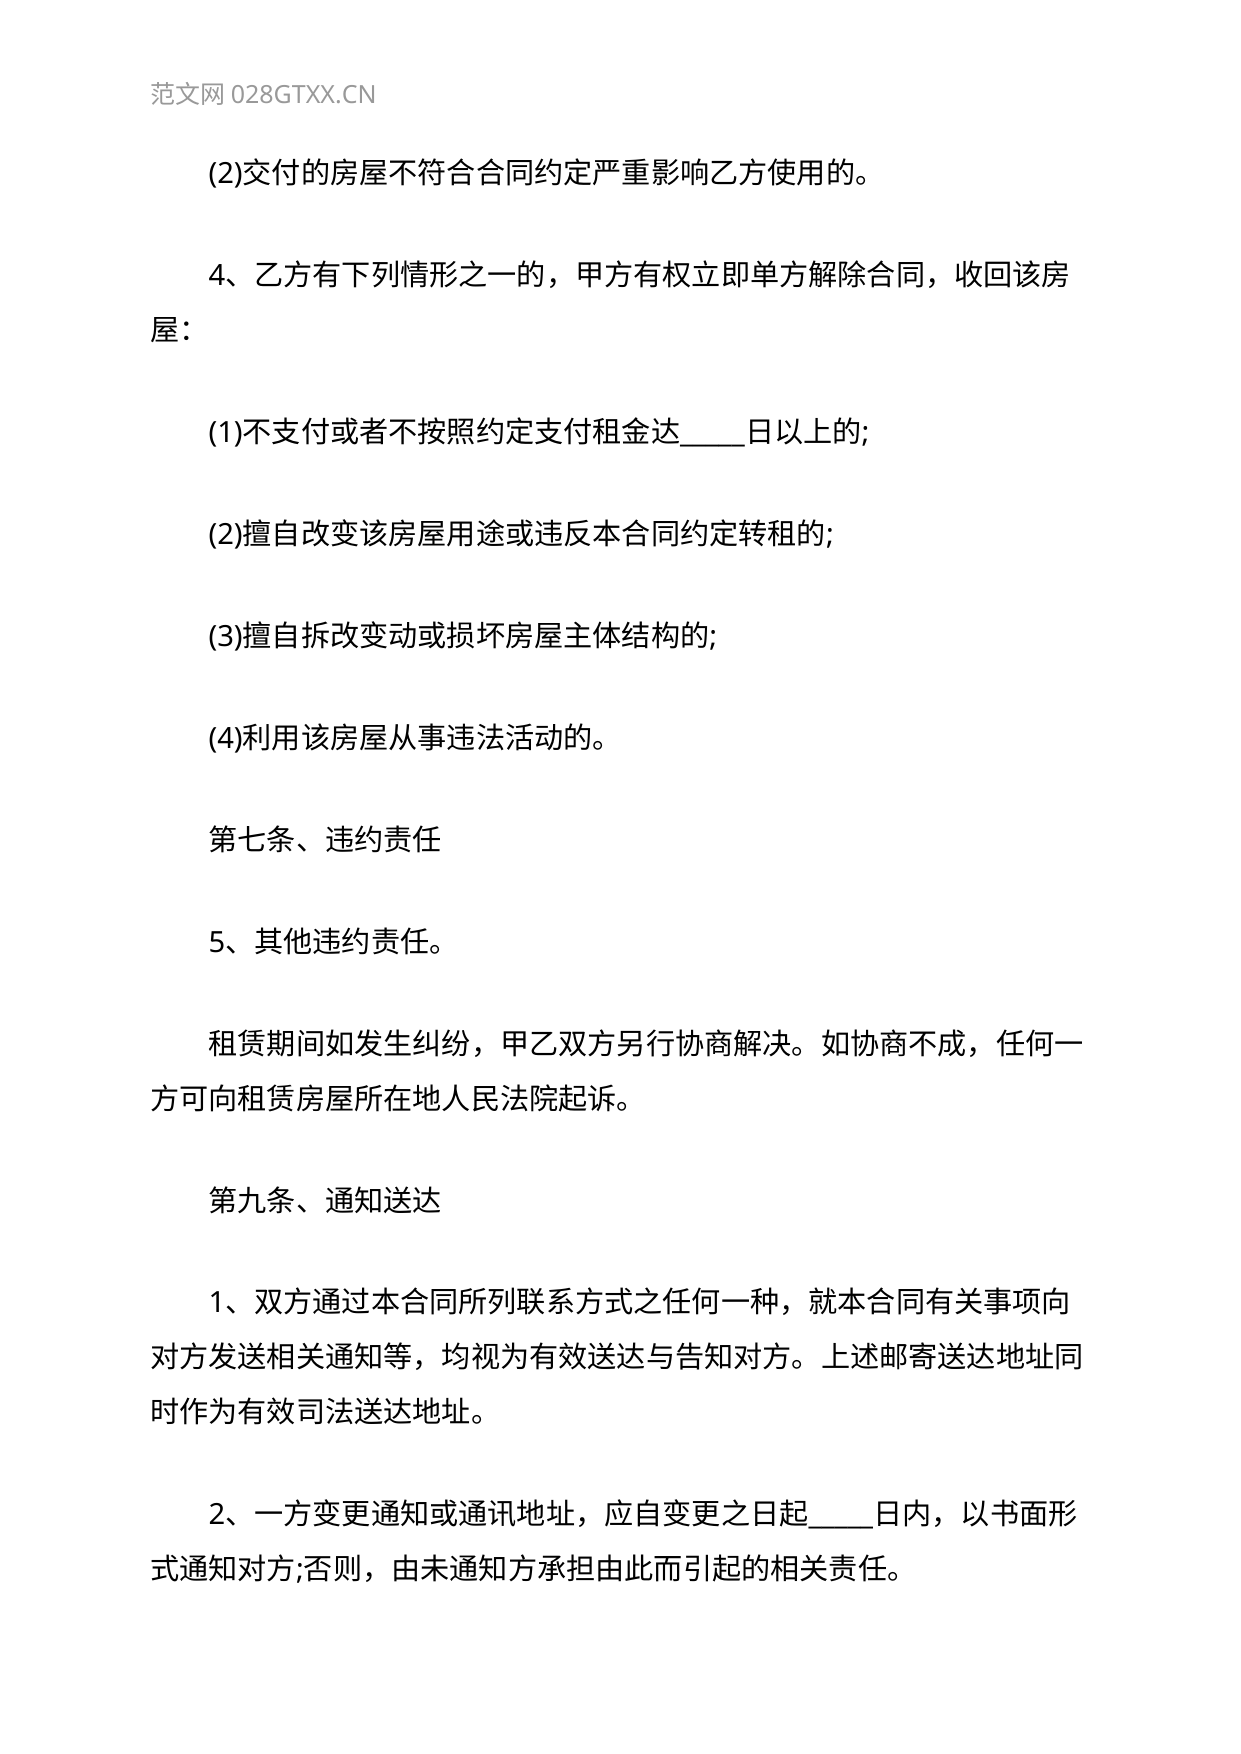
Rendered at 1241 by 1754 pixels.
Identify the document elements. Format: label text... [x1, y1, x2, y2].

text 5、其他违约责任。 [150, 918, 1090, 961]
text 1、双方通过本合同所列联系方式之任何一种，就本合同有关事项向对方发送相关通知等，均视为有效送达与告知对方。上述邮寄送达地址同时作为有效司法送达地址。 [150, 1279, 1090, 1431]
text (3)擅自拆改变动或损坏房屋主体结构的; [150, 613, 1090, 655]
text 租赁期间如发生纠纷，甲乙双方另行协商解决。如协商不成，任何一方可向租赁房屋所在地人民法院起诉。 [150, 1020, 1090, 1118]
text (1)不支付或者不按照约定支付租金达_____日以上的; [150, 409, 1090, 451]
text (2)擅自改变该房屋用途或违反本合同约定转租的; [150, 511, 1090, 553]
text (2)交付的房屋不符合合同约定严重影响乙方使用的。 [150, 150, 1090, 192]
text 第七条、违约责任 [150, 817, 1090, 859]
text (4)利用该房屋从事违法活动的。 [150, 715, 1090, 757]
text 4、乙方有下列情形之一的，甲方有权立即单方解除合同，收回该房屋： [150, 252, 1090, 349]
text 2、一方变更通知或通讯地址，应自变更之日起_____日内，以书面形式通知对方;否则，由未通知方承担由此而引起的相关责任。 [150, 1491, 1090, 1588]
text 第九条、通知送达 [150, 1177, 1090, 1219]
